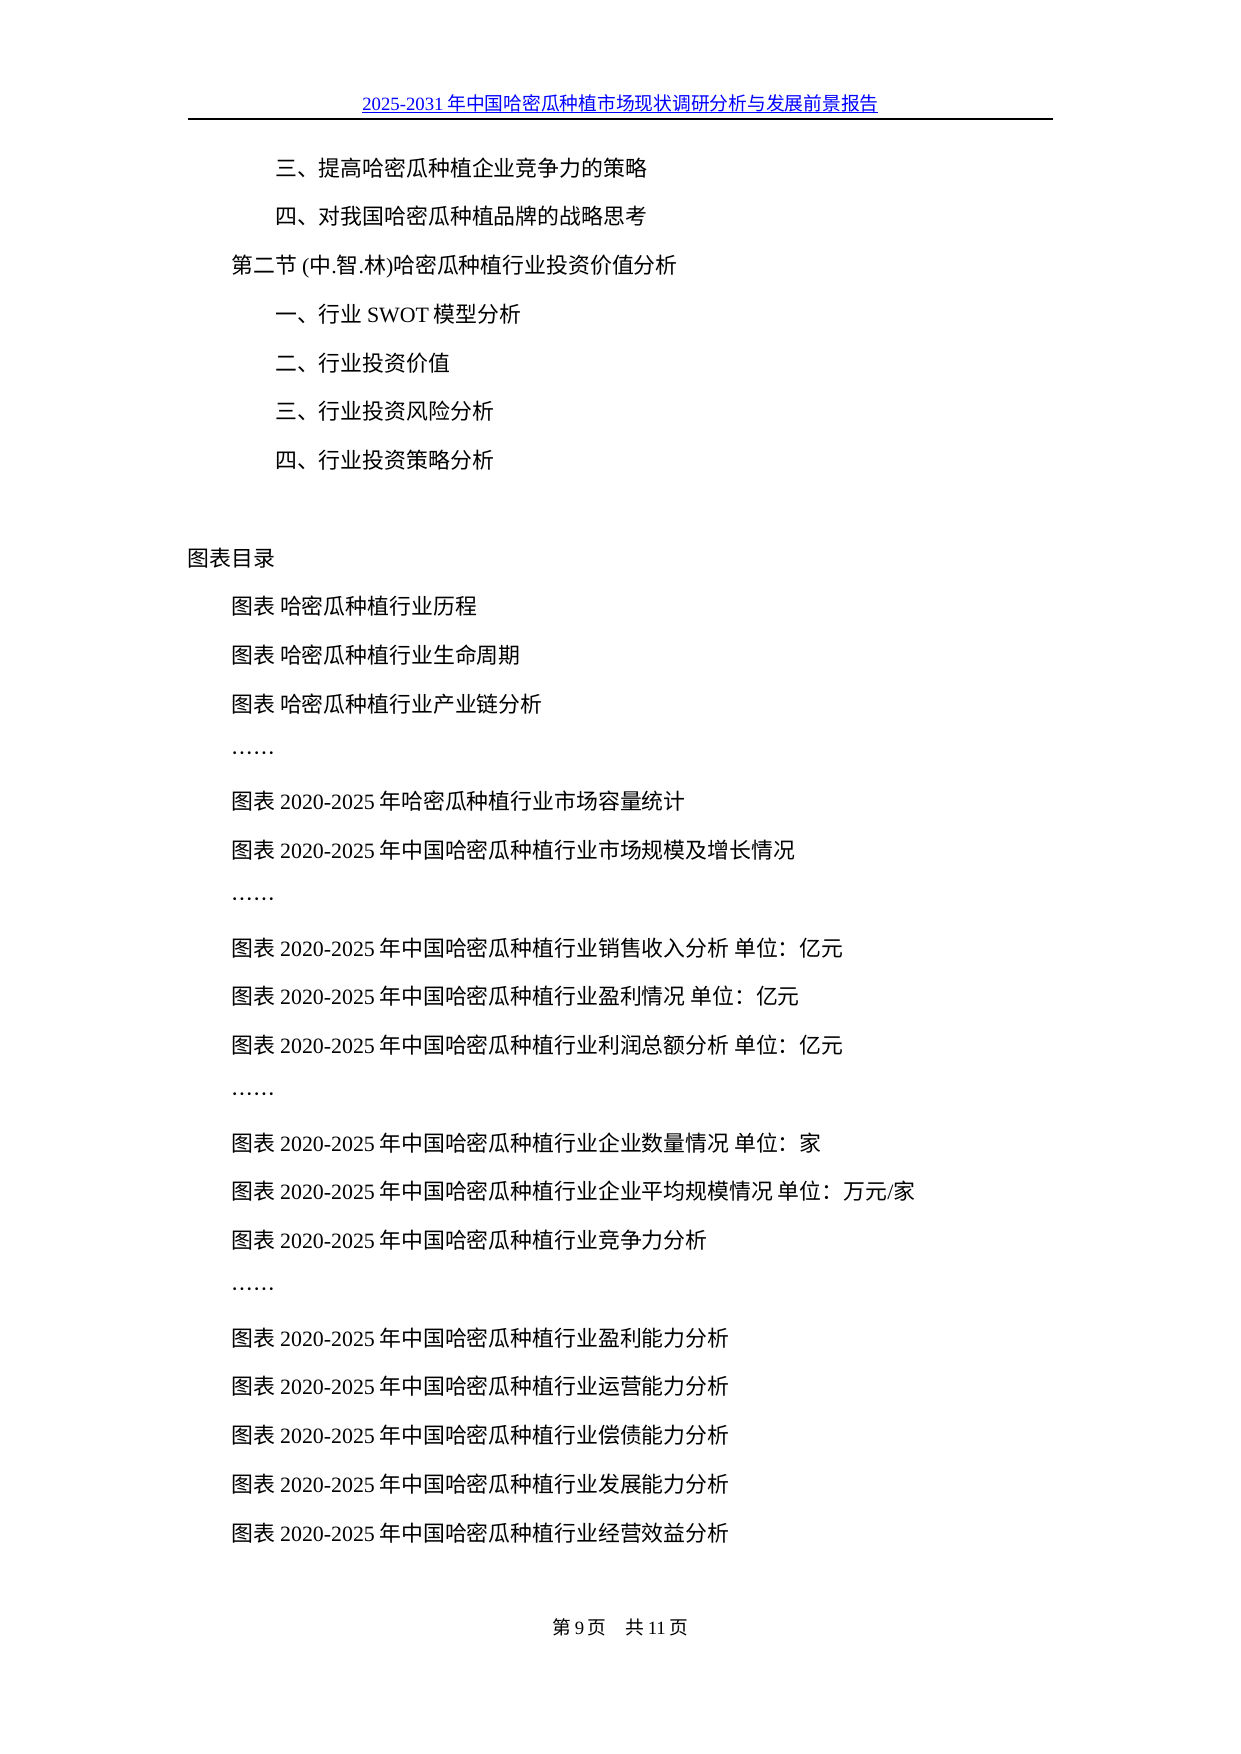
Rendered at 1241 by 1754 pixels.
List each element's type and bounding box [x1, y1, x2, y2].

text [187, 150, 1053, 1548]
